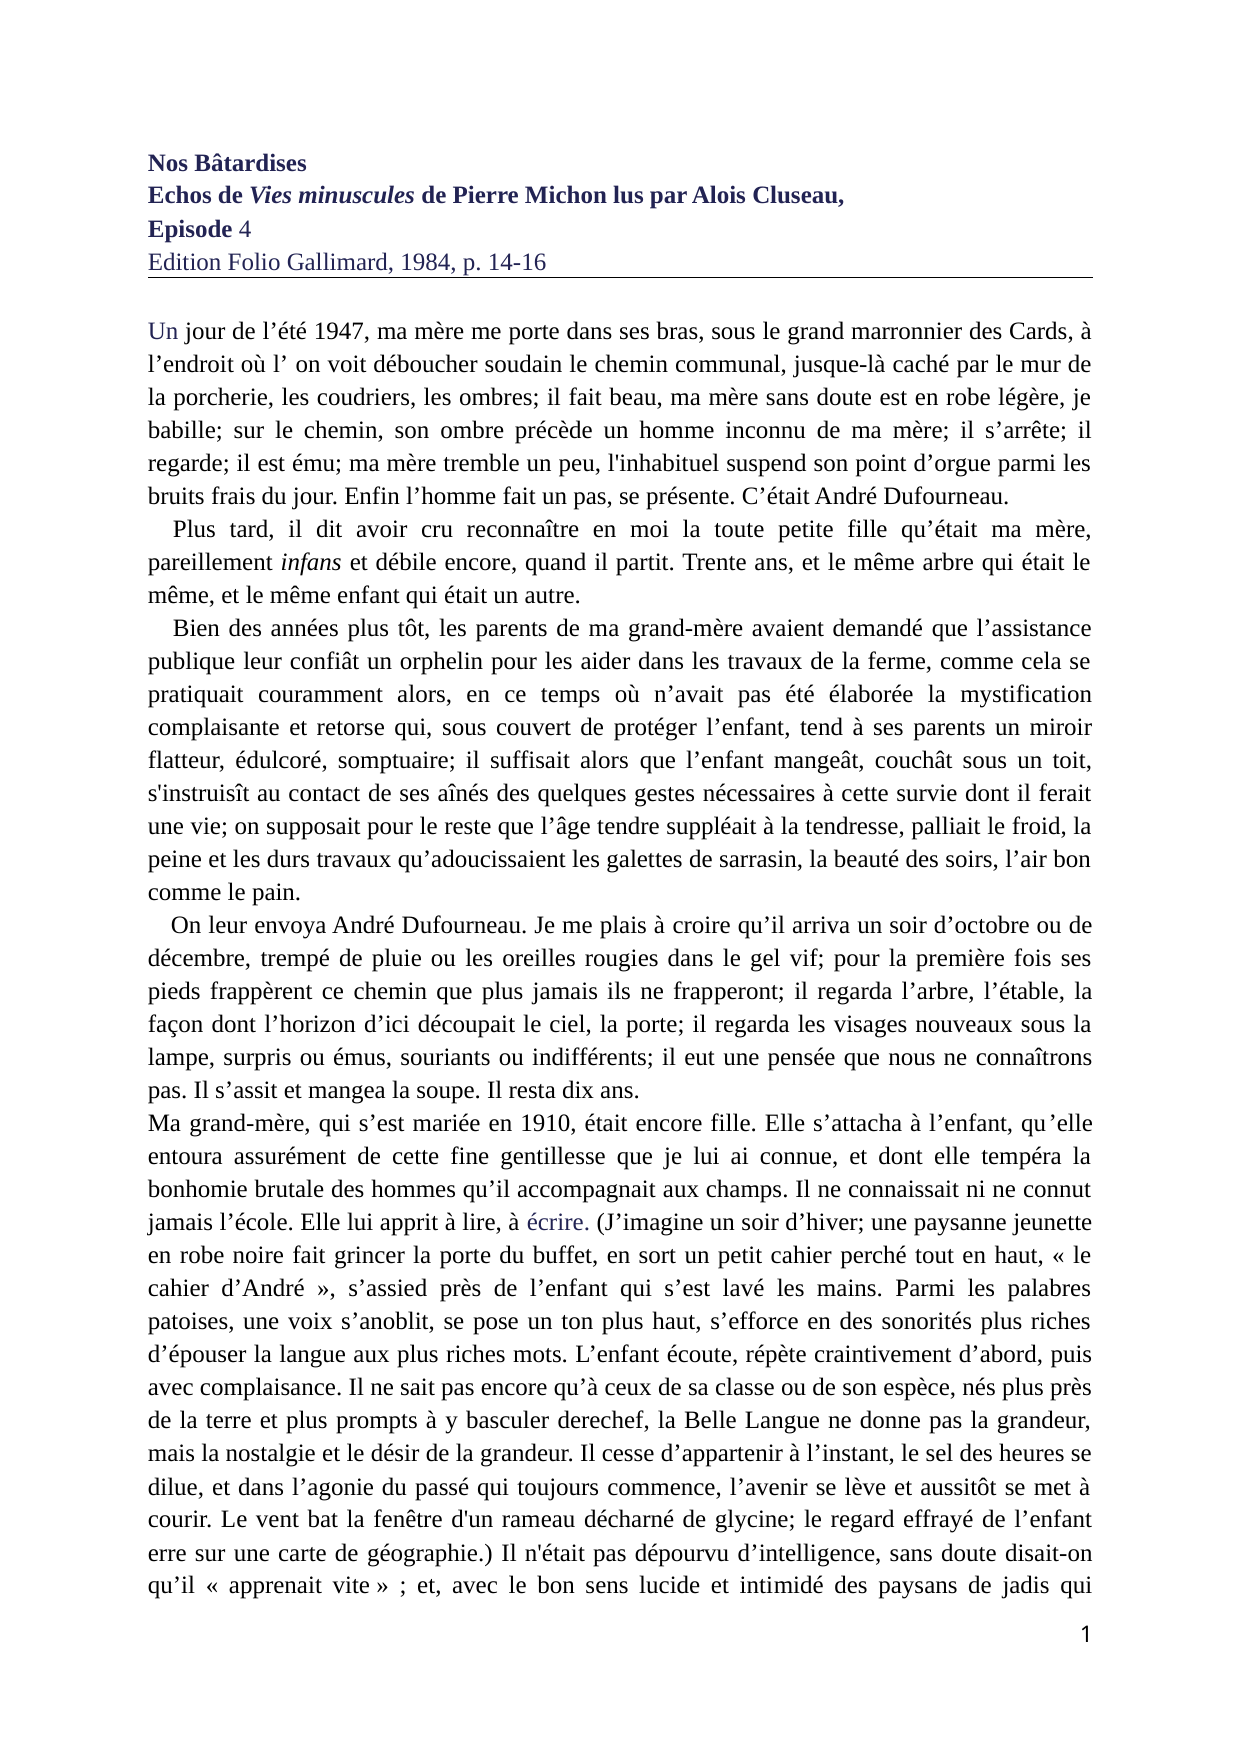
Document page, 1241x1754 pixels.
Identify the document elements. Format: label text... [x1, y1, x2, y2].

text Echos de Vies minuscules de Pierre Michon lus par Alois Cluseau, [148, 181, 1093, 209]
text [148, 1108, 1093, 1599]
text Bien des années plus tôt, les parents de ma grand-mère avaient demandé que l’assistance publique leur confiât un orphelin pour les aider dans les travaux de la ferme, comme cela se pratiquait couramment alors, en ce temps où n’avait pas été élaborée la mystification complaisante et retorse qui, sous couvert de protéger l’enfant, tend à ses parents un miroir flatteur, édulcoré, somptuaire; il suffisait alors que l’enfant mangeât, couchât sous un toit, s'instruisît au contact de ses aînés des quelques gestes nécessaires à cette survie dont il ferait une vie; on supposait pour le reste que l’âge tendre suppléait à la tendresse, palliait le froid, la peine et les durs travaux qu’adoucissaient les galettes de sarrasin, la beauté des soirs, l’air bon comme le pain. [148, 613, 1093, 906]
text Plus tard, il dit avoir cru reconnaître en moi la toute petite fille qu’était ma mère, pareillement infans et débile encore, quand il partit. Trente ans, et le même arbre qui était le même, et le même enfant qui était un autre. [148, 514, 1093, 609]
text On leur envoya André Dufourneau. Je me plais à croire qu’il arriva un soir d’octobre ou de décembre, trempé de pluie ou les oreilles rougies dans le gel vif; pour la première fois ses pieds frappèrent ce chemin que plus jamais ils ne frapperont; il regarda l’arbre, l’étable, la façon dont l’horizon d’ici découpait le ciel, la porte; il regarda les visages nouveaux sous la lampe, surpris ou émus, souriants ou indifférents; il eut une pensée que nous ne connaîtrons pas. Il s’assit et mangea la soupe. Il resta dix ans. [148, 910, 1093, 1104]
text Episode 4 [148, 214, 1093, 242]
text Edition Folio Gallimard, 1984, p. 14-16 [148, 247, 1093, 277]
text Nos Bâtardises [148, 148, 1093, 176]
text Un jour de l’été 1947, ma mère me porte dans ses bras, sous le grand marronnier des Cards, à l’endroit où l’ on voit déboucher soudain le chemin communal, jusque-là caché par le mur de la porcherie, les coudriers, les ombres; il fait beau, ma mère sans doute est en robe légère, je babille; sur le chemin, son ombre précède un homme inconnu de ma mère; il s’arrête; il regarde; il est ému; ma mère tremble un peu, l'inhabituel suspend son point d’orgue parmi les bruits frais du jour. Enfin l’homme fait un pas, se présente. C’était André Dufourneau. [148, 316, 1093, 510]
